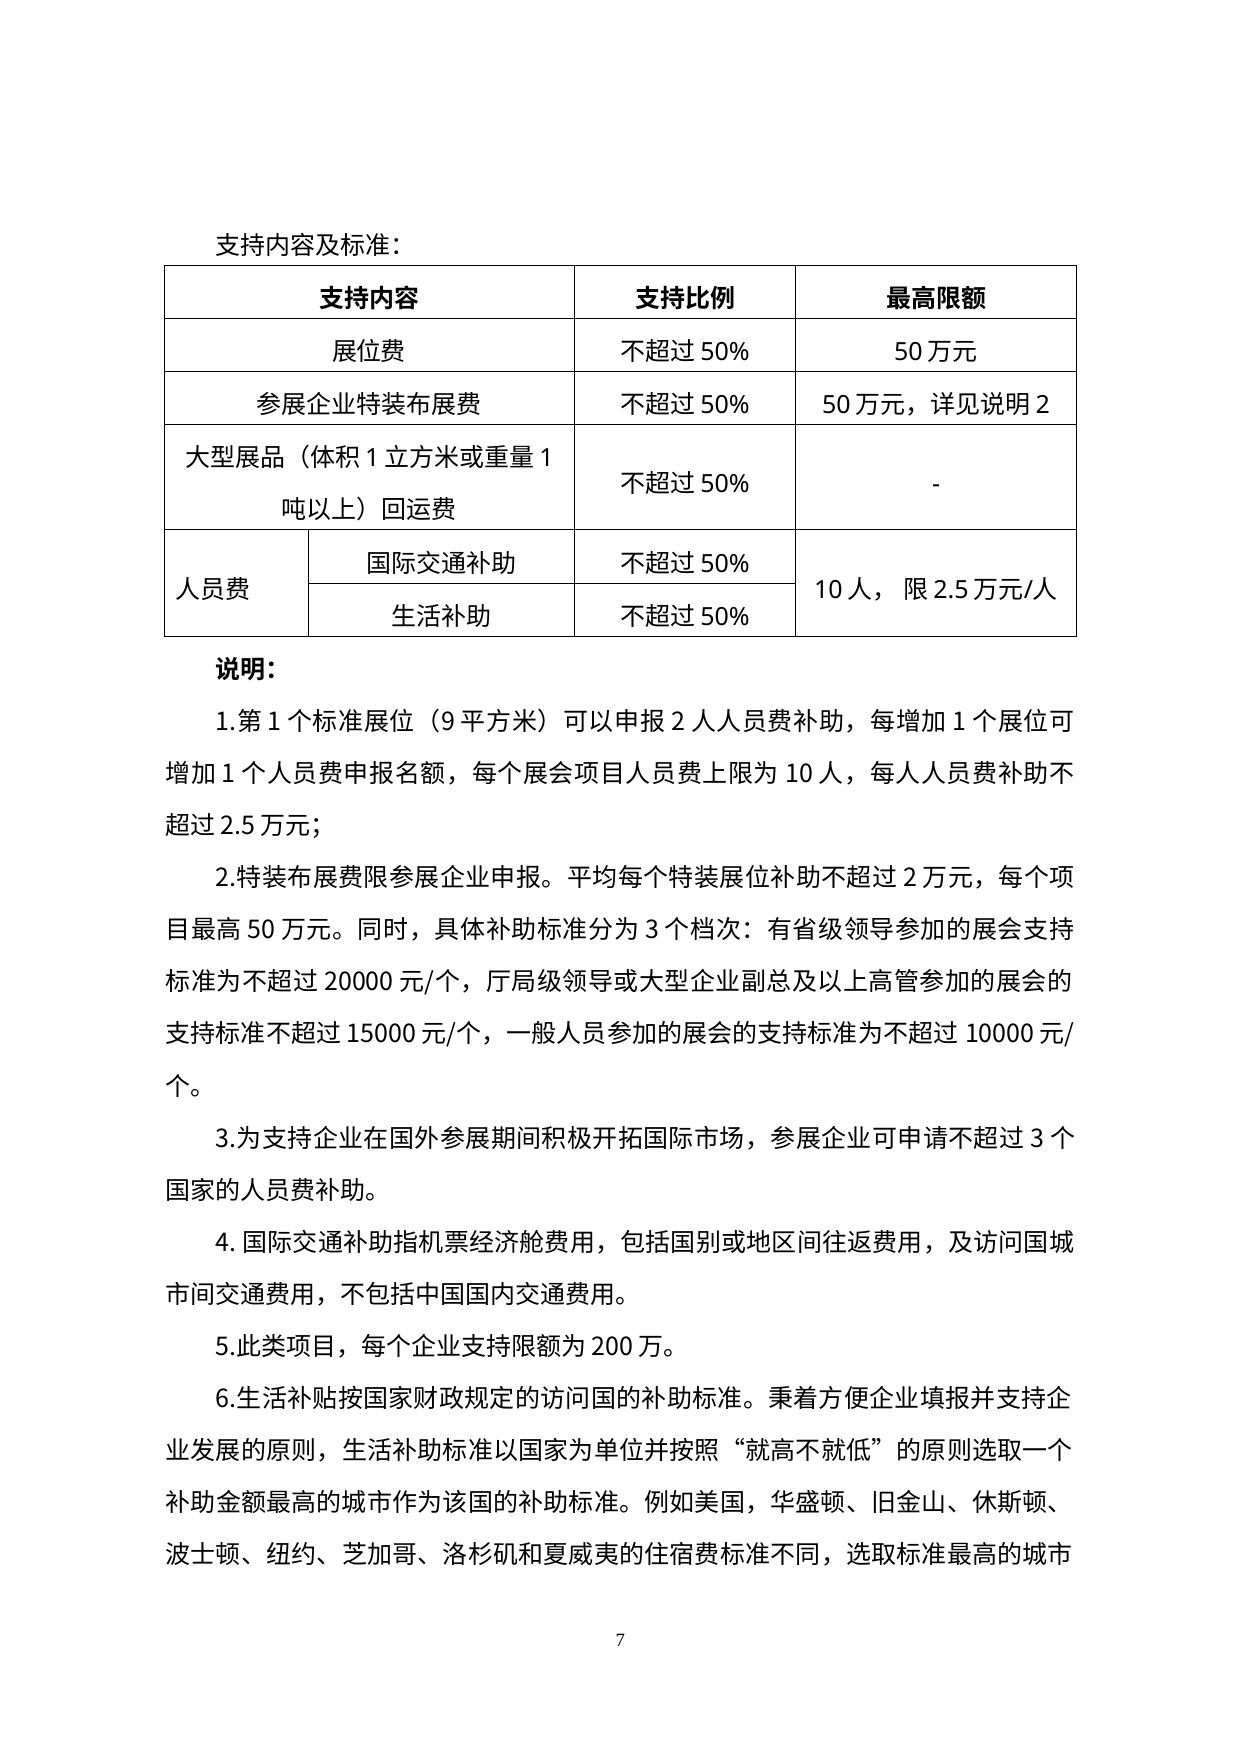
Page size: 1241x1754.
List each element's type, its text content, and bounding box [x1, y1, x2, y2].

table_cell 不超过50% [575, 584, 795, 636]
table_header 最高限额 [796, 266, 1076, 318]
table_cell - [796, 425, 1076, 529]
text 1.第1个标准展位（9平方米）可以申报2人人员费补助，每增加1个展位可增加1个人员费申报名额，每个展会项目人员费上限为10人，每人人员费补助不超过2.5万元； [165, 689, 1075, 845]
table_cell 人员费 [165, 530, 308, 636]
table_cell 10人， 限2.5万元/人 [796, 530, 1076, 636]
table_cell 不超过50% [575, 530, 795, 582]
table_cell 不超过50% [575, 372, 795, 424]
table_cell 不超过50% [575, 319, 795, 371]
table_cell 展位费 [165, 319, 574, 371]
table_cell 参展企业特装布展费 [165, 372, 574, 424]
text 3.为支持企业在国外参展期间积极开拓国际市场，参展企业可申请不超过3个国家的人员费补助。 [165, 1105, 1075, 1209]
text 2.特装布展费限参展企业申报。平均每个特装展位补助不超过2万元，每个项目最高50万元。同时，具体补助标准分为3个档次：有省级领导参加的展会支持标准为不超过20000元/个，厅局级领导或大型企业副总及以上高管参加的展会的支持标准不超过15000元/个，一般人员参加的展会的支持标准为不超过10000元/个。 [165, 845, 1075, 1105]
text 支持内容及标准： [165, 213, 1075, 265]
table_cell 大型展品（体积1立方米或重量1吨以上）回运费 [165, 425, 574, 529]
text 5.此类项目，每个企业支持限额为200万。 [165, 1314, 1075, 1366]
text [165, 1366, 1075, 1574]
table_cell 50万元，详见说明2 [796, 372, 1076, 424]
table_cell 国际交通补助 [309, 530, 574, 582]
text 4. 国际交通补助指机票经济舱费用，包括国别或地区间往返费用，及访问国城市间交通费用，不包括中国国内交通费用。 [165, 1209, 1075, 1314]
table_header 支持内容 [165, 266, 574, 318]
table_header 支持比例 [575, 266, 795, 318]
table_cell 不超过50% [575, 425, 795, 529]
table_cell 50万元 [796, 319, 1076, 371]
text 说明： [165, 637, 1075, 689]
table_cell 生活补助 [309, 584, 574, 636]
